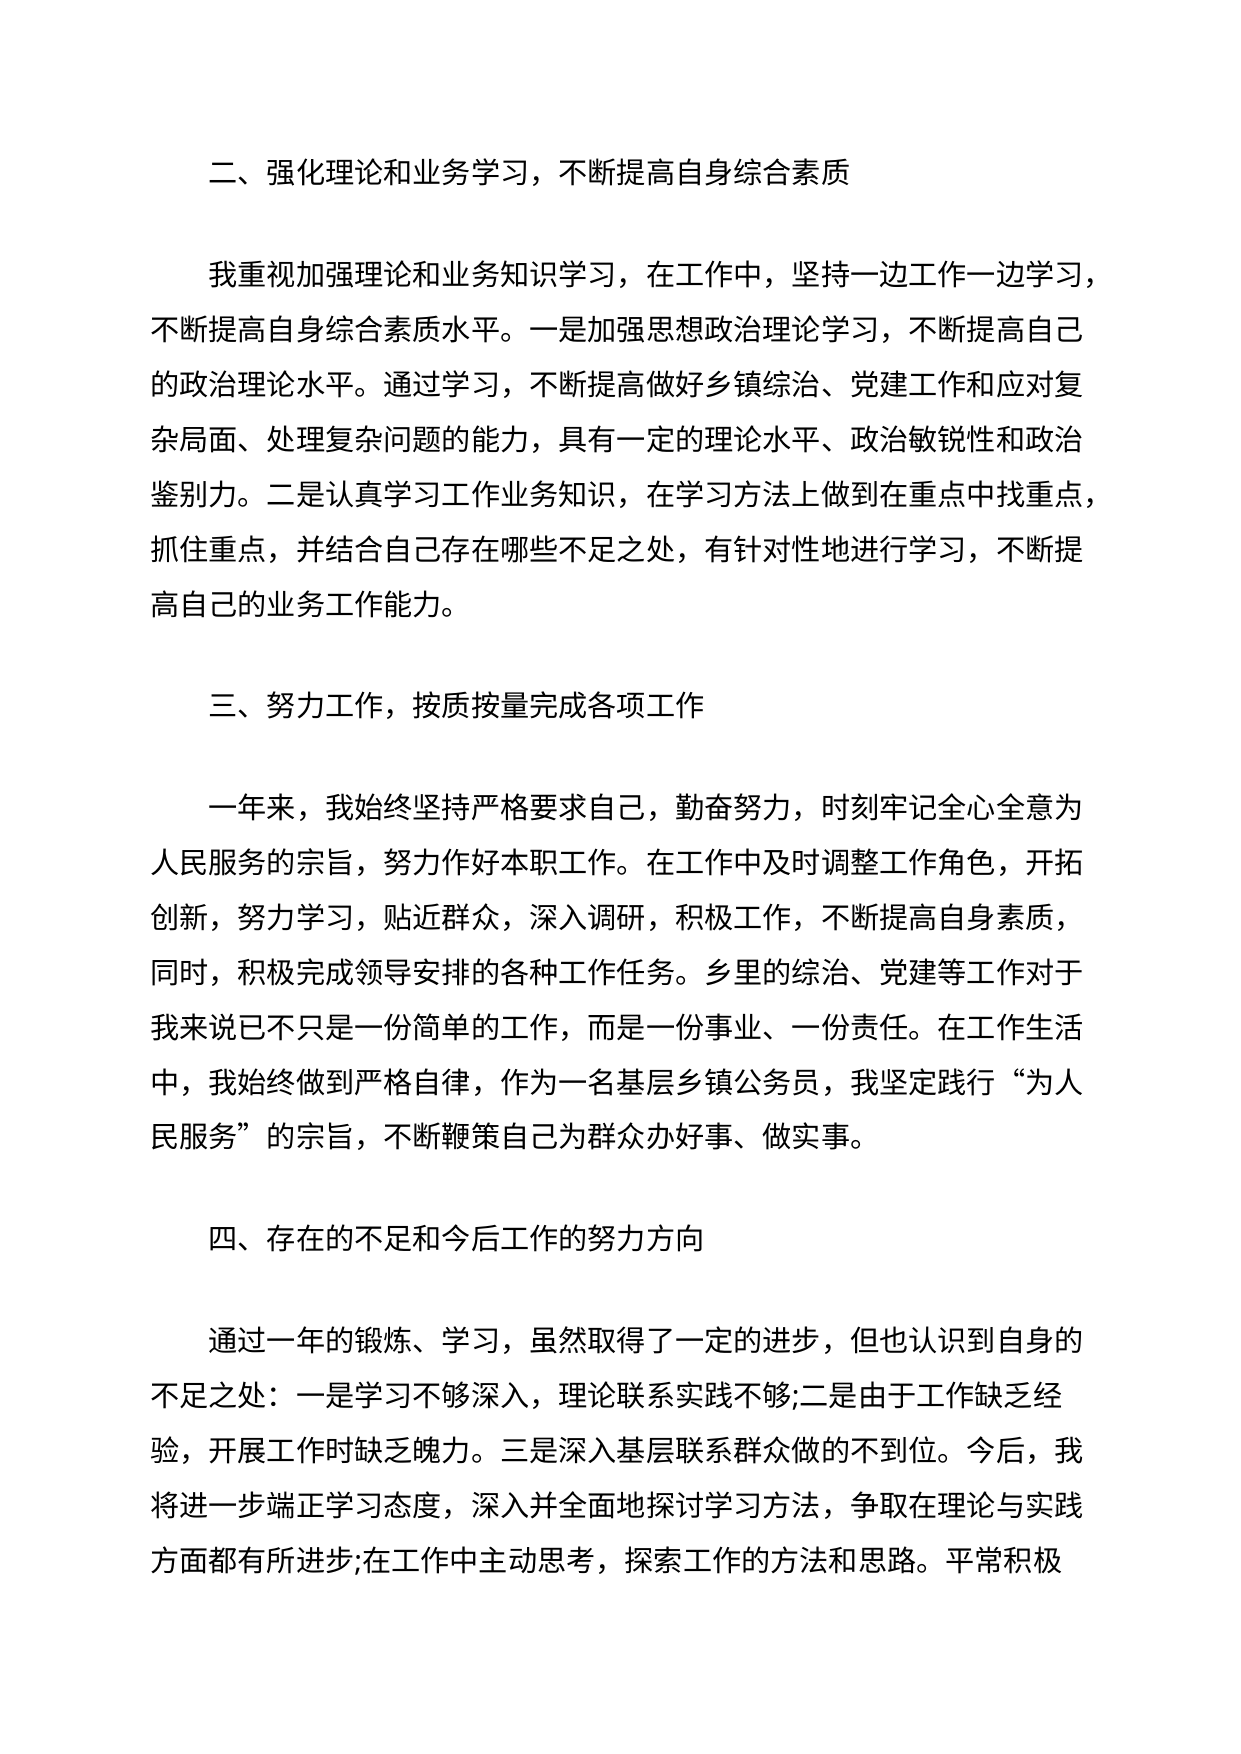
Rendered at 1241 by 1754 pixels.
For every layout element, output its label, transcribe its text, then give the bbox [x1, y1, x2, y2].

text 我重视加强理论和业务知识学习，在工作中，坚持一边工作一边学习，不断提高自身综合素质水平。一是加强思想政治理论学习，不断提高自己的政治理论水平。通过学习，不断提高做好乡镇综治、党建工作和应对复杂局面、处理复杂问题的能力，具有一定的理论水平、政治敏锐性和政治鉴别力。二是认真学习工作业务知识，在学习方法上做到在重点中找重点，抓住重点，并结合自己存在哪些不足之处，有针对性地进行学习，不断提高自己的业务工作能力。 [150, 252, 1090, 623]
text 二、强化理论和业务学习，不断提高自身综合素质 [150, 150, 1090, 192]
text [150, 1318, 1090, 1580]
text 三、努力工作，按质按量完成各项工作 [150, 683, 1090, 725]
text 一年来，我始终坚持严格要求自己，勤奋努力，时刻牢记全心全意为人民服务的宗旨，努力作好本职工作。在工作中及时调整工作角色，开拓创新，努力学习，贴近群众，深入调研，积极工作，不断提高自身素质，同时，积极完成领导安排的各种工作任务。乡里的综治、党建等工作对于我来说已不只是一份简单的工作，而是一份事业、一份责任。在工作生活中，我始终做到严格自律，作为一名基层乡镇公务员，我坚定践行“为人民服务”的宗旨，不断鞭策自己为群众办好事、做实事。 [150, 785, 1090, 1156]
text 四、存在的不足和今后工作的努力方向 [150, 1216, 1090, 1258]
